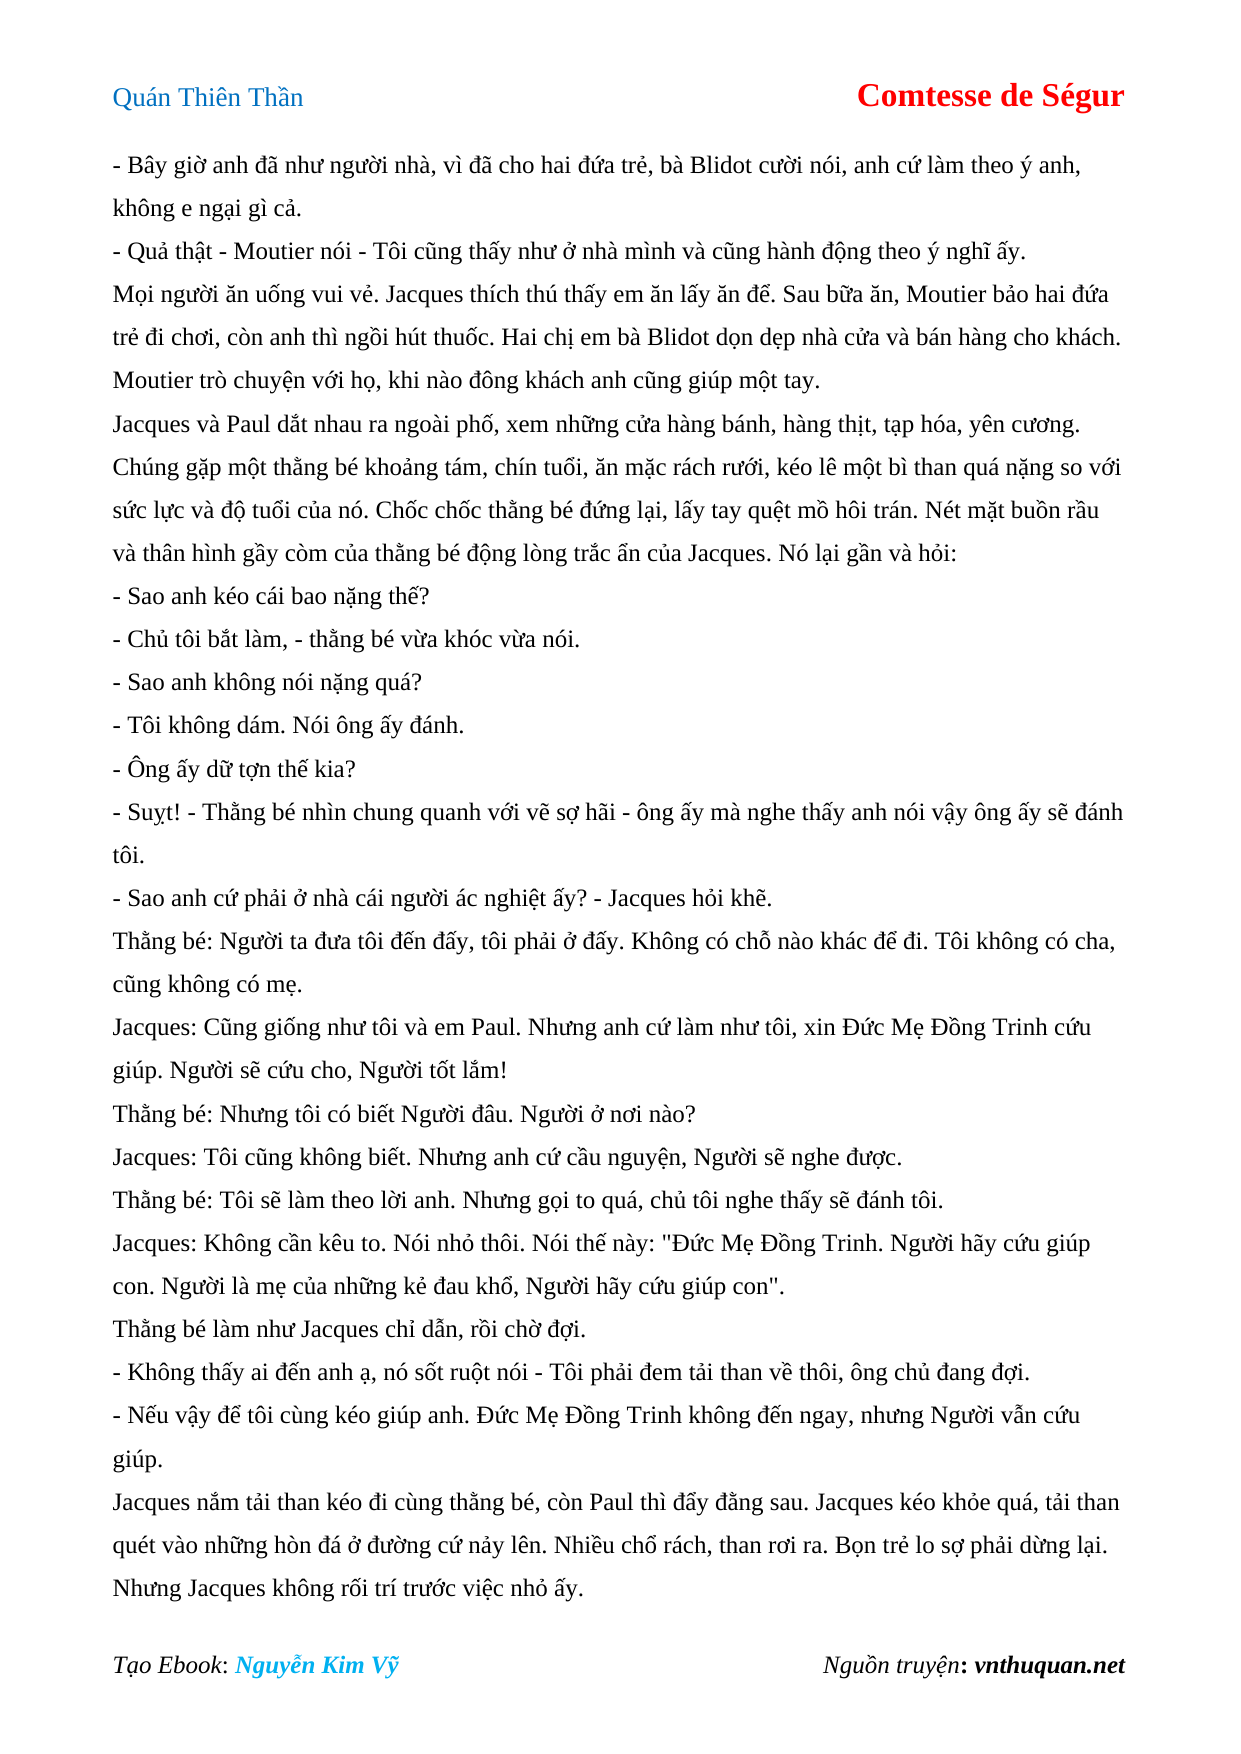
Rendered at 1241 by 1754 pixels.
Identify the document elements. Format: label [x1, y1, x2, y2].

text [112, 150, 1128, 1602]
